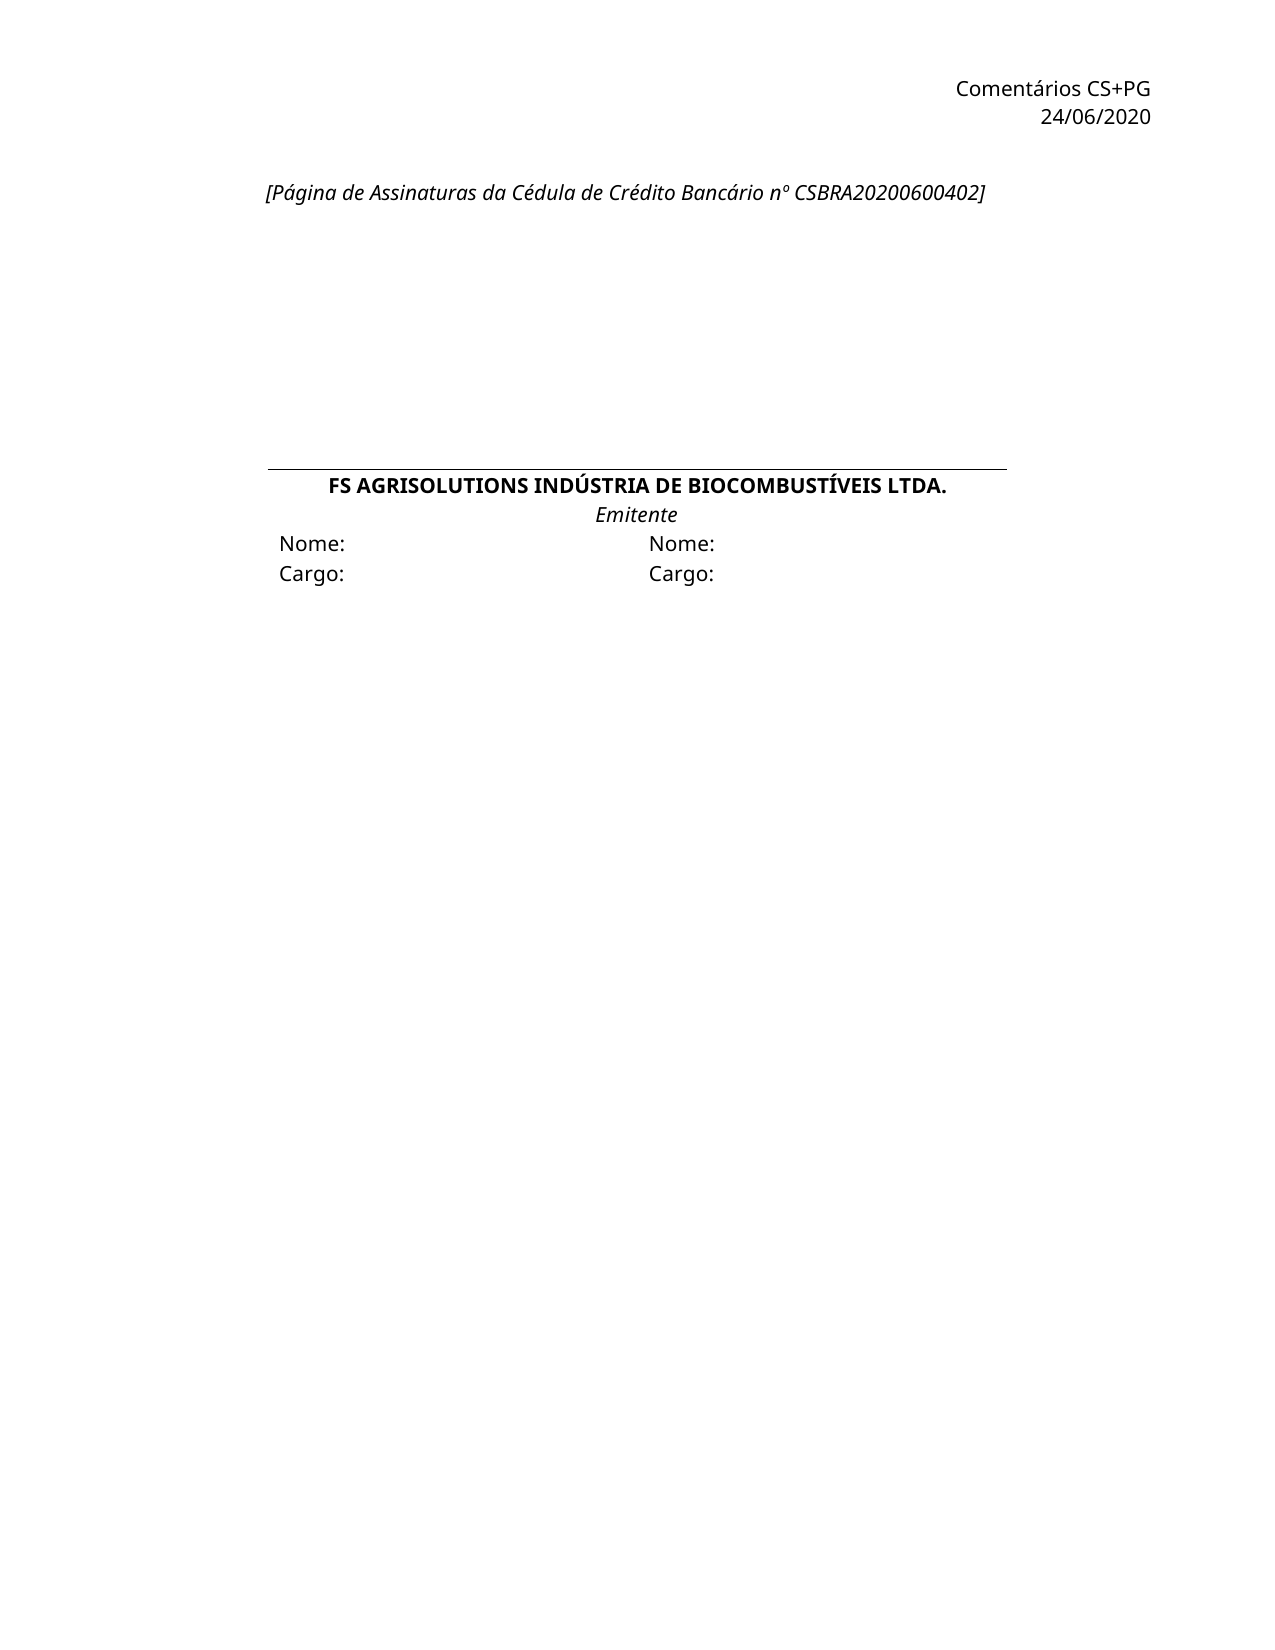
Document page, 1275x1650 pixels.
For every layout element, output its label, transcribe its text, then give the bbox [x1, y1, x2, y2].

text [Página de Assinaturas da Cédula de Crédito Bancário nº CSBRA20200600402] [124, 177, 1127, 206]
table_cell Nome: [268, 528, 637, 558]
table_cell Nome: [638, 528, 1007, 558]
table_cell Emitente [268, 499, 1007, 528]
table_header FS AGRISOLUTIONS INDÚSTRIA DE BIOCOMBUSTÍVEIS LTDA. [268, 470, 1007, 499]
table_cell Cargo: [638, 559, 1007, 589]
table_cell Cargo: [268, 559, 637, 589]
